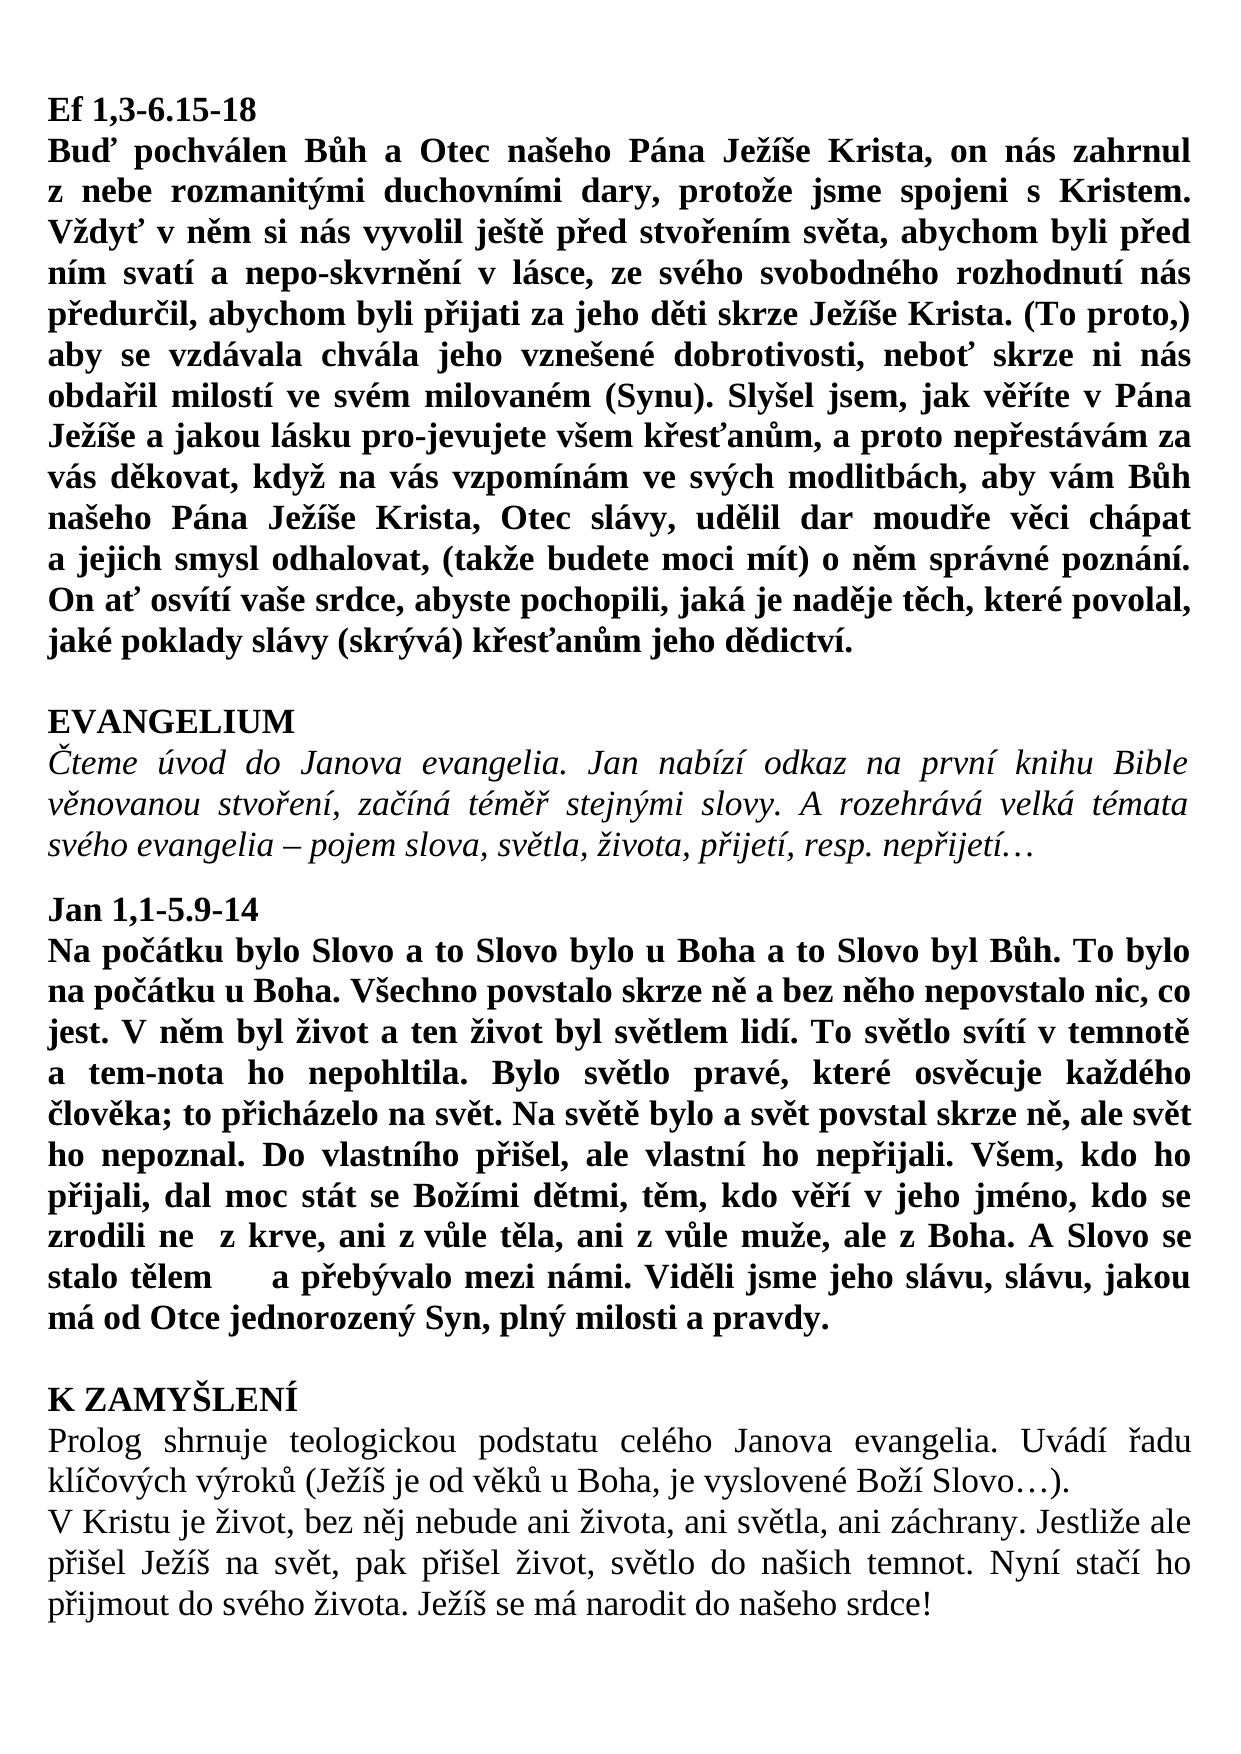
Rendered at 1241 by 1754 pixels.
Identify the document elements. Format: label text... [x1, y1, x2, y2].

text Prolog shrnuje teologickou podstatu celého Janova evangelia. Uvádí řadu klíčových výroků (Ježíš je od věků u Boha, je vyslovené Boží Slovo…). [47, 1419, 1193, 1501]
text Ef 1,3-6.15-18 [47, 88, 1193, 129]
text EVANGELIUM [47, 701, 1193, 741]
text Čteme úvod do Janova evangelia. Jan nabízí odkaz na první knihu Bible věnovanou stvoření, začíná téměř stejnými slovy. A rozehrává velká témata svého evangelia – pojem slova, světla, života, přijetí, resp. nepřijetí… [47, 741, 1193, 864]
text V Kristu je život, bez něj nebude ani života, ani světla, ani záchrany. Jestliže ale přišel Ježíš na svět, pak přišel život, světlo do našich temnot. Nyní stačí ho přijmout do svého života. Ježíš se má narodit do našeho srdce! [47, 1501, 1193, 1623]
text Buď pochválen Bůh a Otec našeho Pána Ježíše Krista, on nás zahrnul z nebe rozmanitými duchovními dary, protože jsme spojeni s Kristem. Vždyť v něm si nás vyvolil ještě před stvořením světa, abychom byli před ním svatí a nepo-skvrnění v lásce, ze svého svobodného rozhodnutí nás předurčil, abychom byli přijati za jeho děti skrze Ježíše Krista. (To proto,) aby se vzdávala chvála jeho vznešené dobrotivosti, neboť skrze ni nás obdařil milostí ve svém milovaném (Synu). Slyšel jsem, jak věříte v Pána Ježíše a jakou lásku pro-jevujete všem křesťanům, a proto nepřestávám za vás děkovat, když na vás vzpomínám ve svých modlitbách, aby vám Bůh našeho Pána Ježíše Krista, Otec slávy, udělil dar moudře věci chápat a jejich smysl odhalovat, (takže budete moci mít) o něm správné poznání. On ať osvítí vaše srdce, abyste pochopili, jaká je naděje těch, které povolal, jaké poklady slávy (skrývá) křesťanům jeho dědictví. [47, 129, 1193, 660]
text K ZAMYŠLENÍ [47, 1378, 1193, 1419]
text Na počátku bylo Slovo a to Slovo bylo u Boha a to Slovo byl Bůh. To bylo na počátku u Boha. Všechno povstalo skrze ně a bez něho nepovstalo nic, co jest. V něm byl život a ten život byl světlem lidí. To světlo svítí v temnotě a tem-nota ho nepohltila. Bylo světlo pravé, které osvěcuje každého člověka; to přicházelo na svět. Na světě bylo a svět povstal skrze ně, ale svět ho nepoznal. Do vlastního přišel, ale vlastní ho nepřijali. Všem, kdo ho přijali, dal moc stát se Božími dětmi, těm, kdo věří v jeho jméno, kdo se zrodili ne z krve, ani z vůle těla, ani z vůle muže, ale z Boha. A Slovo se stalo tělem a přebývalo mezi námi. Viděli jsme jeho slávu, slávu, jakou má od Otce jednorozený Syn, plný milosti a pravdy. [47, 929, 1193, 1337]
text Jan 1,1-5.9-14 [47, 888, 1193, 929]
